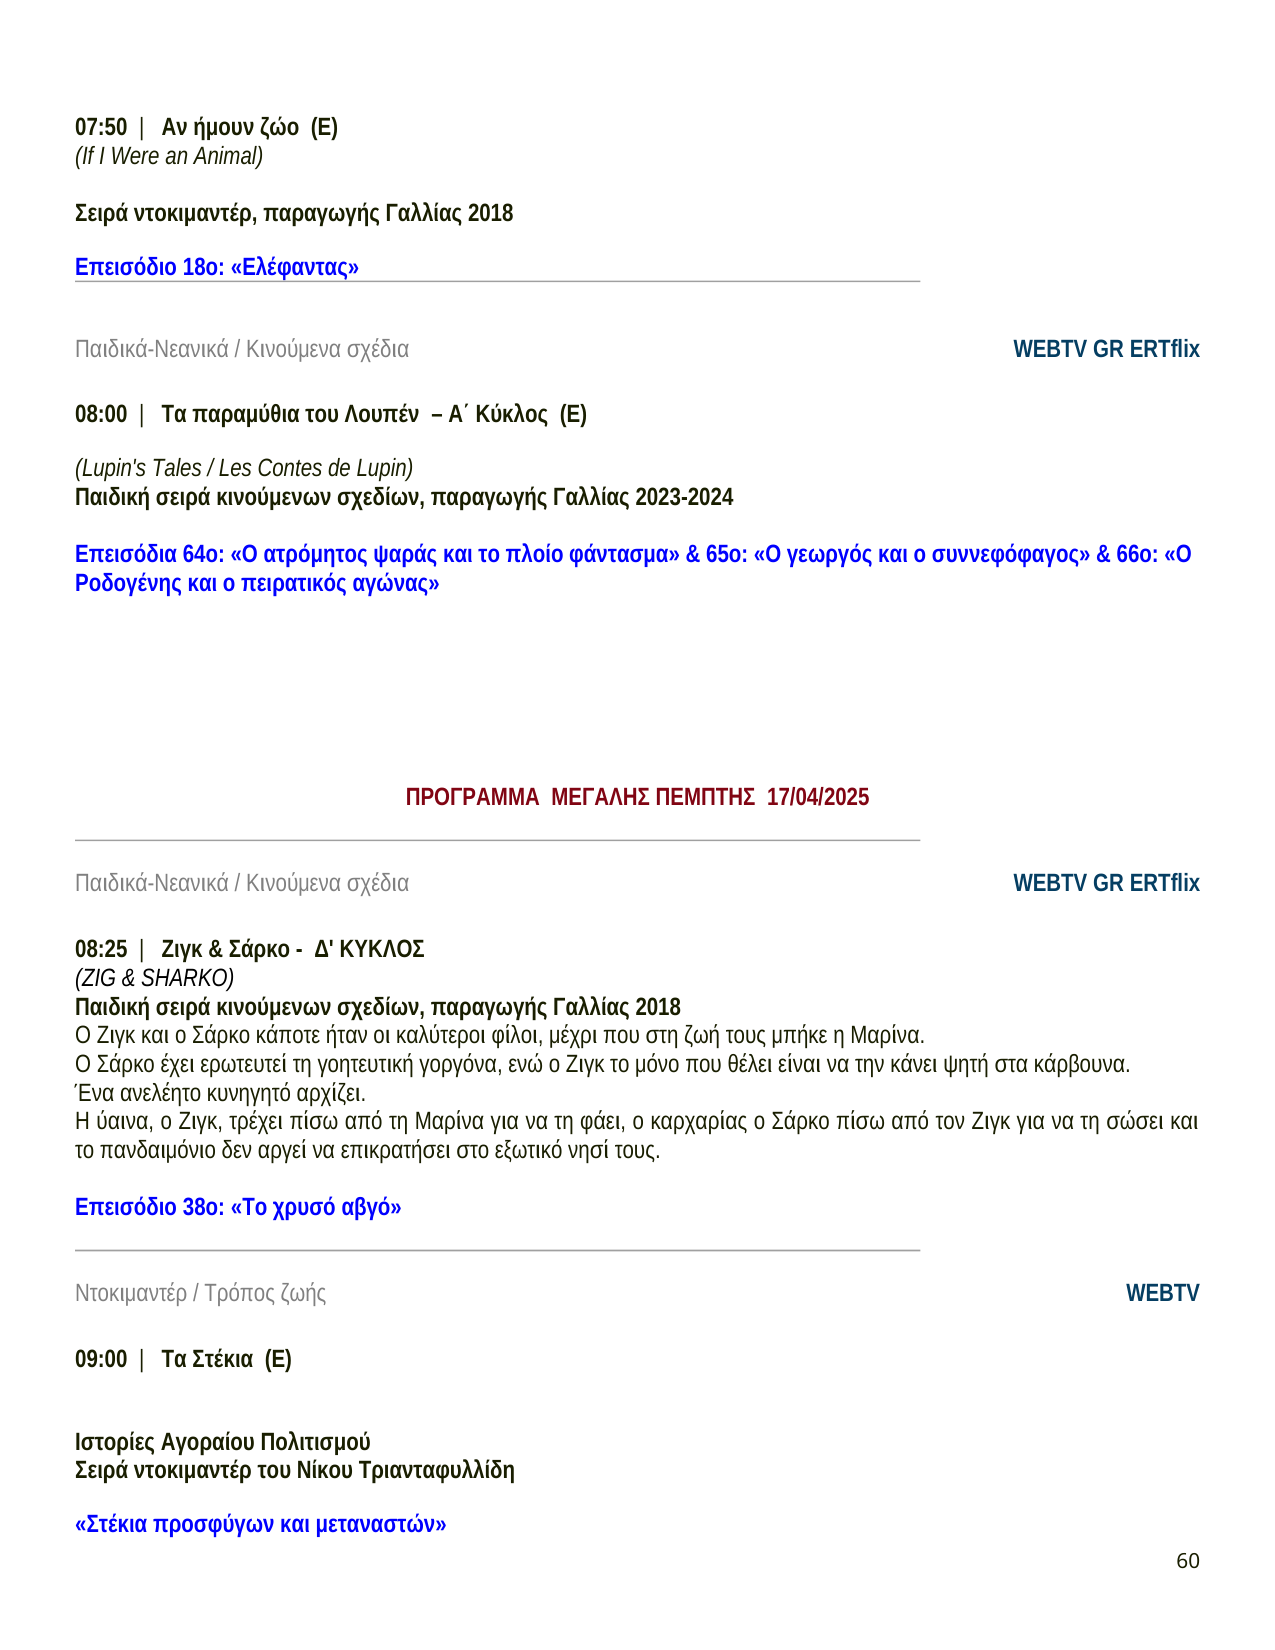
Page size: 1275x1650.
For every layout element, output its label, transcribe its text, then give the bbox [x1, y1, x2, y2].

text Ιστορίες Αγοραίου Πολιτισμού Σειρά ντοκιμαντέρ του Νίκου Τριανταφυλλίδη [75, 1427, 1200, 1484]
table_header Παιδικά-Νεανικά / Κινούμενα σχέδια [75, 868, 637, 897]
text Eπεισόδιο 18ο: «Ελέφαντας» [75, 252, 1200, 309]
text (Lupin's Tales / Les Contes de Lupin) [75, 453, 1200, 482]
text Ένα ανελέητο κυνηγητό αρχίζει. [75, 1078, 1200, 1106]
text 09:00 | Τα Στέκια (E) [75, 1307, 1200, 1402]
table_header Ντοκιμαντέρ / Τρόπος ζωής [75, 1279, 637, 1307]
text Eπεισόδιο 38ο: «Το χρυσό αβγό» [75, 1192, 1200, 1250]
text 07:50 | Αν ήμουν ζώο (E) (If I Were an Animal) Σειρά ντοκιμαντέρ, παραγωγής Γαλλίας 2018 [75, 75, 1200, 227]
text Παιδική σειρά κινούμενων σχεδίων, παραγωγής Γαλλίας 2018 [75, 992, 1200, 1020]
table_header WEBTV [638, 1279, 1200, 1307]
text Η ύαινα, ο Ζιγκ, τρέχει πίσω από τη Μαρίνα για να τη φάει, ο καρχαρίας ο Σάρκο πίσω από τον Ζιγκ για να τη σώσει και το πανδαιμόνιο δεν αργεί να επικρατήσει στο εξωτικό νησί τους. [75, 1106, 1200, 1163]
text «Στέκια προσφύγων και μεταναστών» [75, 1509, 1200, 1538]
text (ZIG & SHARKO) [75, 963, 1200, 992]
text 08:00 | Τα παραμύθια του Λουπέν – Α΄ Κύκλος (E) [75, 363, 1200, 428]
table_header WEBTV GR ERTflix [638, 334, 1200, 363]
table_header Παιδικά-Νεανικά / Κινούμενα σχέδια [75, 334, 637, 363]
text ΠΡΟΓΡΑΜΜΑ ΜΕΓΑΛΗΣ ΠΕΜΠΤΗΣ 17/04/2025 [75, 782, 1200, 811]
text Παιδική σειρά κινούμενων σχεδίων, παραγωγής Γαλλίας 2023-2024 [75, 482, 1200, 510]
text 08:25 | Ζιγκ & Σάρκο - Δ' ΚΥΚΛΟΣ [75, 897, 1200, 963]
text Ο Σάρκο έχει ερωτευτεί τη γοητευτική γοργόνα, ενώ ο Ζιγκ το μόνο που θέλει είναι να την κάνει ψητή στα κάρβουνα. [75, 1049, 1200, 1078]
table_header WEBTV GR ERTflix [638, 868, 1200, 897]
text Ο Ζιγκ και ο Σάρκο κάποτε ήταν οι καλύτεροι φίλοι, μέχρι που στη ζωή τους μπήκε η Μαρίνα. [75, 1020, 1200, 1049]
text Επεισόδια 64ο: «Ο ατρόμητος ψαράς και το πλοίο φάντασμα» & 65ο: «Ο γεωργός και ο συννεφόφαγος» & 66ο: «Ο Ροδογένης και ο πειρατικός αγώνας» [75, 510, 1200, 596]
